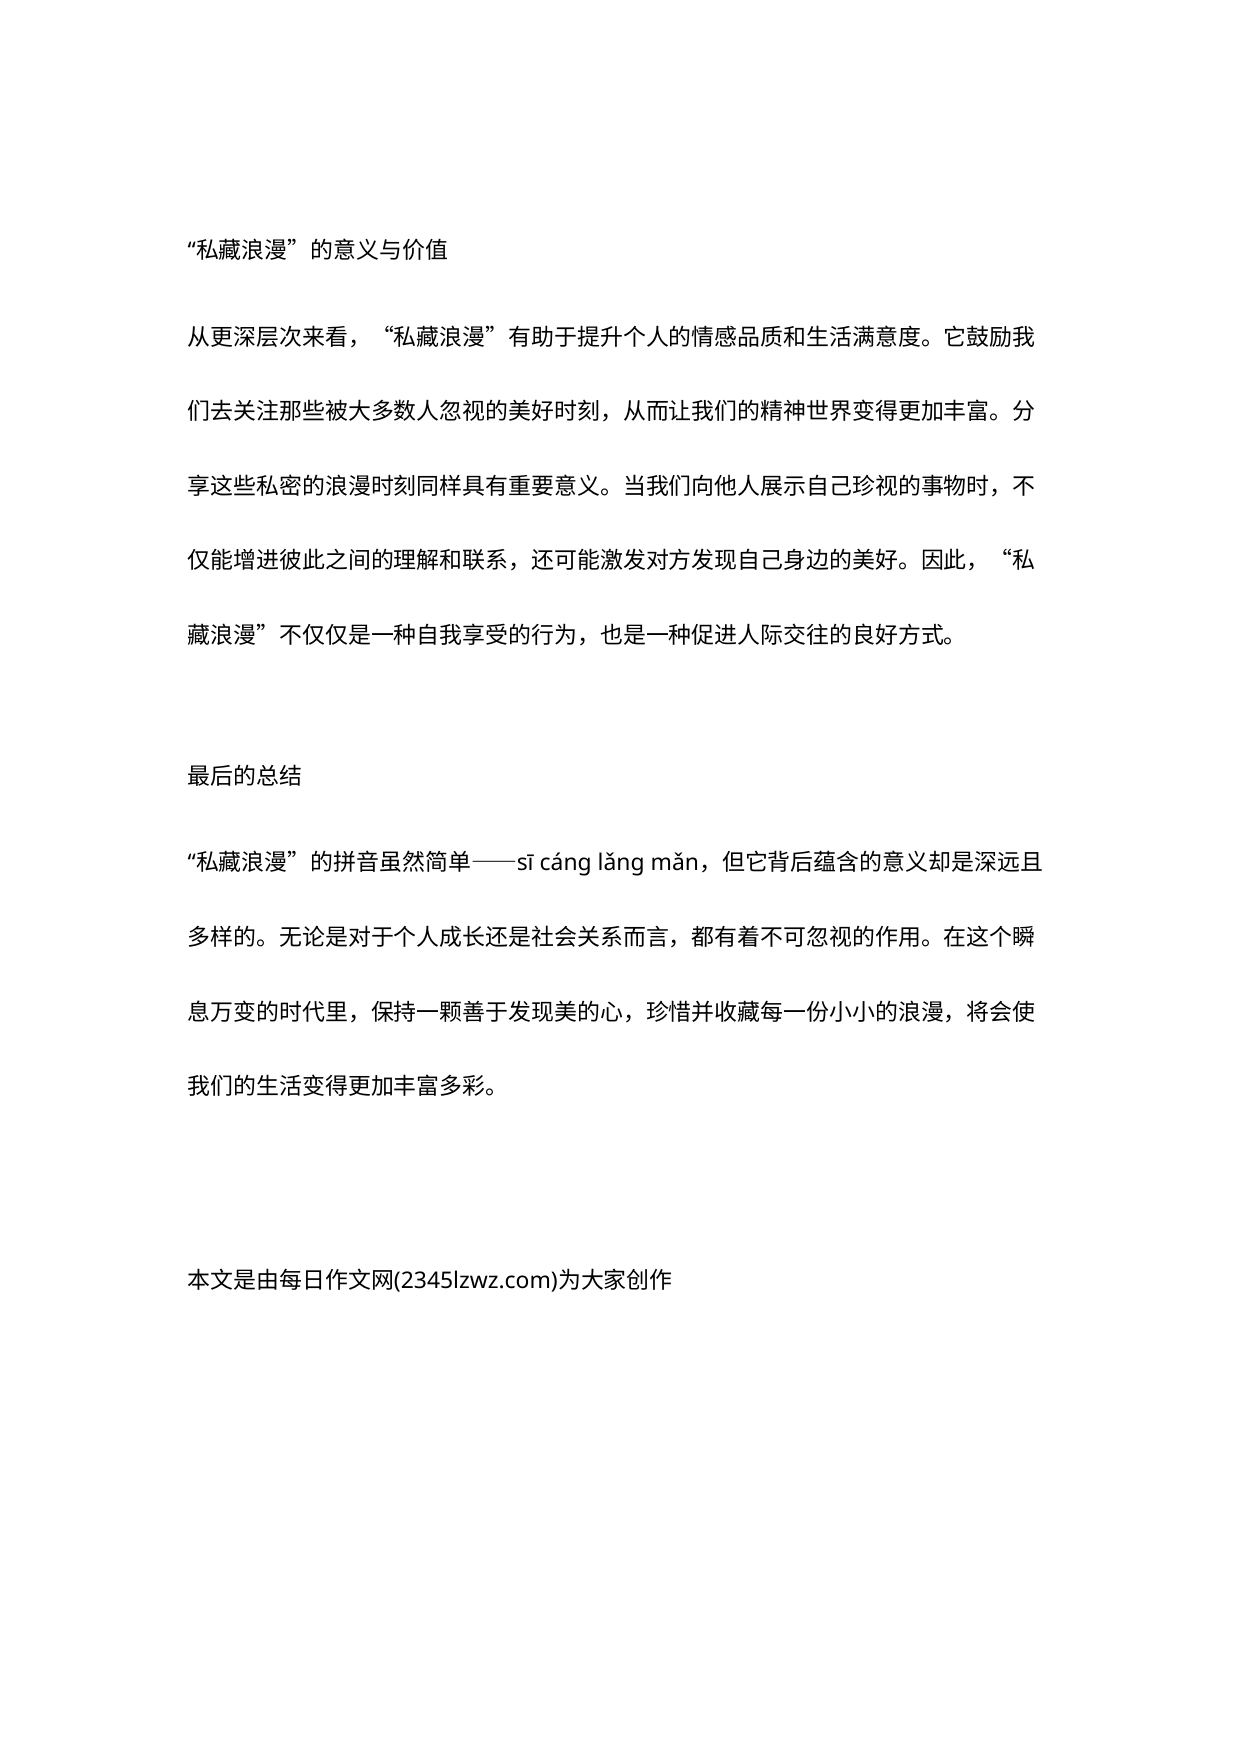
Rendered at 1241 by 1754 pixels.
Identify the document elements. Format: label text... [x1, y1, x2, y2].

text “私藏浪漫”的拼音虽然简单——sī cáng lǎng mǎn，但它背后蕴含的意义却是深远且多样的。无论是对于个人成长还是社会关系而言，都有着不可忽视的作用。在这个瞬息万变的时代里，保持一颗善于发现美的心，珍惜并收藏每一份小小的浪漫，将会使我们的生活变得更加丰富多彩。 [187, 828, 1053, 1117]
text 从更深层次来看，“私藏浪漫”有助于提升个人的情感品质和生活满意度。它鼓励我们去关注那些被大多数人忽视的美好时刻，从而让我们的精神世界变得更加丰富。分享这些私密的浪漫时刻同样具有重要意义。当我们向他人展示自己珍视的事物时，不仅能增进彼此之间的理解和联系，还可能激发对方发现自己身边的美好。因此，“私藏浪漫”不仅仅是一种自我享受的行为，也是一种促进人际交往的良好方式。 [187, 302, 1053, 666]
text “私藏浪漫”的意义与价值 [187, 216, 1053, 281]
text 本文是由每日作文网(2345lzwz.com)为大家创作 [187, 1247, 1053, 1312]
text 最后的总结 [187, 742, 1053, 807]
